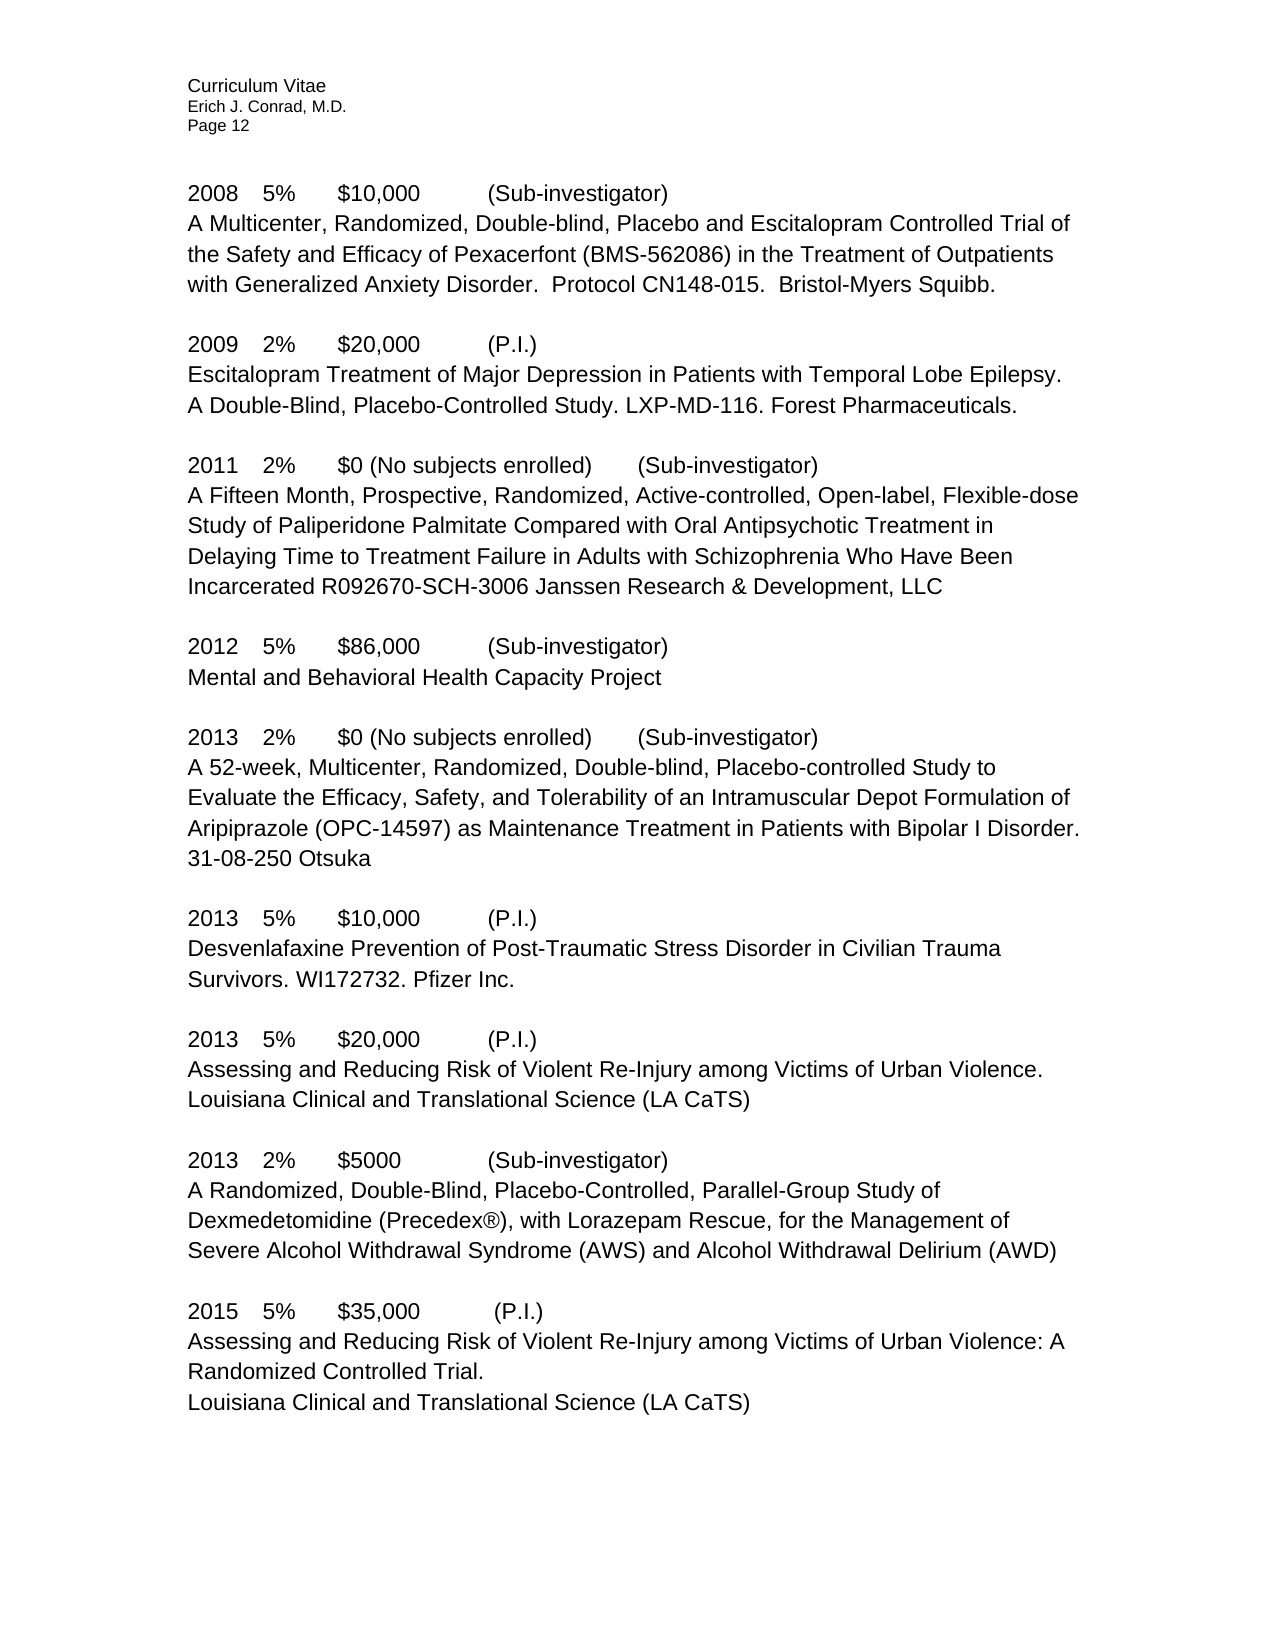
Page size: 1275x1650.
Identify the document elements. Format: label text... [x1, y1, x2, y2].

text 2013 5% $20,000 (P.I.) [187, 1026, 1087, 1052]
text 2009 2% $20,000 (P.I.) [187, 331, 1087, 358]
text 2011 2% $0 (No subjects enrolled) (Sub-investigator) [187, 452, 1087, 478]
text Louisiana Clinical and Translational Science (LA CaTS) [187, 1086, 1087, 1113]
text 2015 5% $35,000 (P.I.) [187, 1298, 1087, 1324]
text Assessing and Reducing Risk of Violent Re-Injury among Victims of Urban Violence: A Randomized Controlled Trial. [187, 1328, 1087, 1385]
text 2013 2% $0 (No subjects enrolled) (Sub-investigator) [187, 724, 1087, 750]
text A Randomized, Double-Blind, Placebo-Controlled, Parallel-Group Study of Dexmedetomidine (Precedex®), with Lorazepam Rescue, for the Management of Severe Alcohol Withdrawal Syndrome (AWS) and Alcohol Withdrawal Delirium (AWD) [187, 1177, 1087, 1264]
text 2013 2% $5000 (Sub-investigator) [187, 1147, 1087, 1173]
text A Fifteen Month, Prospective, Randomized, Active-controlled, Open-label, Flexible-dose Study of Paliperidone Palmitate Compared with Oral Antipsychotic Treatment in Delaying Time to Treatment Failure in Adults with Schizophrenia Who Have Been Incarcerated R092670-SCH-3006 Janssen Research & Development, LLC [187, 482, 1087, 599]
text A 52-week, Multicenter, Randomized, Double-blind, Placebo-controlled Study to [187, 754, 1087, 781]
text 2008 5% $10,000 (Sub-investigator) [187, 180, 1087, 207]
text 2012 5% $86,000 (Sub-investigator) [187, 633, 1087, 660]
text Escitalopram Treatment of Major Depression in Patients with Temporal Lobe Epilepsy. A Double-Blind, Placebo-Controlled Study. LXP-MD-116. Forest Pharmaceuticals. [187, 361, 1087, 418]
text Mental and Behavioral Health Capacity Project [187, 663, 1087, 690]
text Desvenlafaxine Prevention of Post-Traumatic Stress Disorder in Civilian Trauma Survivors. WI172732. Pfizer Inc. [187, 935, 1087, 992]
text 2013 5% $10,000 (P.I.) [187, 905, 1087, 932]
text Evaluate the Efficacy, Safety, and Tolerability of an Intramuscular Depot Formulation of Aripiprazole (OPC-14597) as Maintenance Treatment in Patients with Bipolar I Disorder. 31-08-250 Otsuka [187, 784, 1087, 871]
text Louisiana Clinical and Translational Science (LA CaTS) [187, 1388, 1087, 1415]
text A Multicenter, Randomized, Double-blind, Placebo and Escitalopram Controlled Trial of the Safety and Efficacy of Pexacerfont (BMS-562086) in the Treatment of Outpatients with Generalized Anxiety Disorder. Protocol CN148-015. Bristol-Myers Squibb. [187, 210, 1087, 297]
text Assessing and Reducing Risk of Violent Re-Injury among Victims of Urban Violence. [187, 1056, 1087, 1083]
